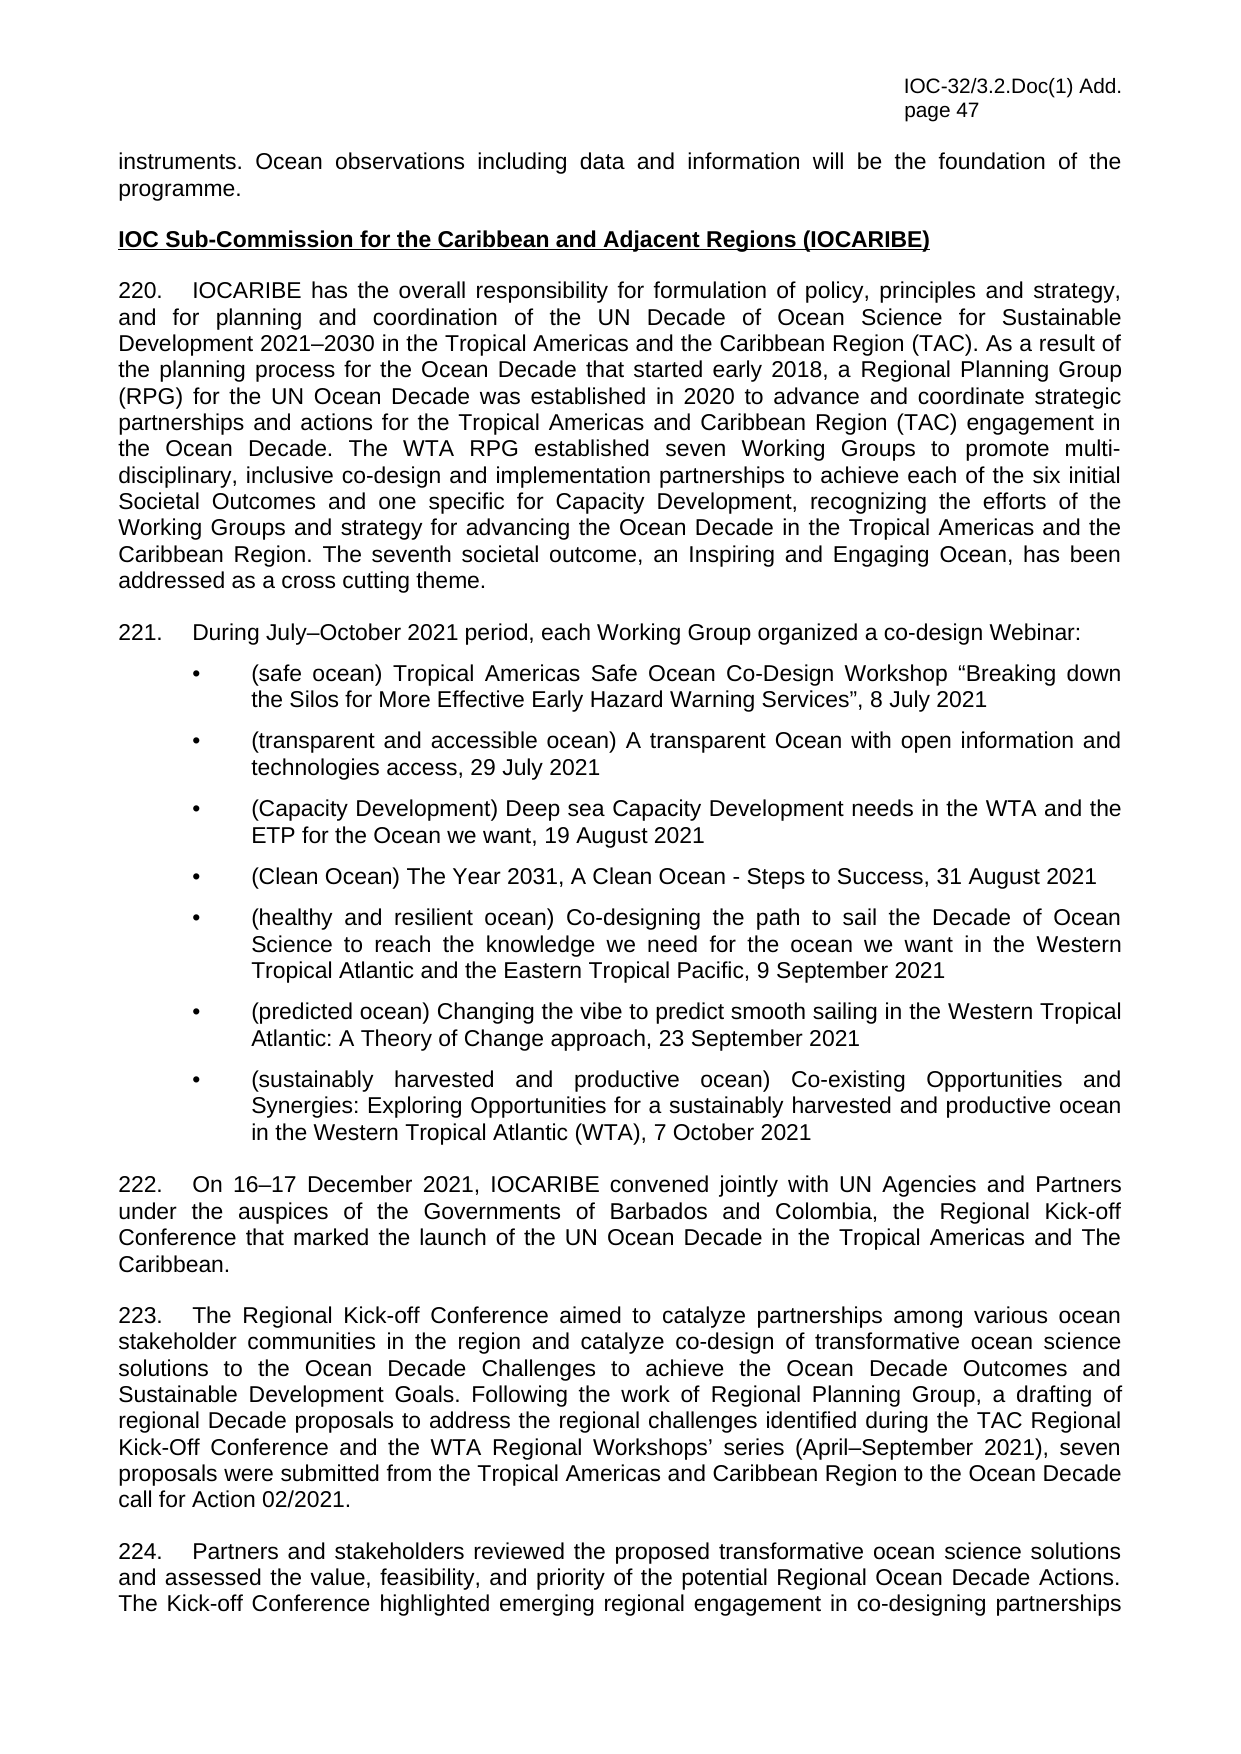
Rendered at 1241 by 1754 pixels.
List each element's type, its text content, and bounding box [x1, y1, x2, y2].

text • (predicted ocean) Changing the vibe to predict smooth sailing in the Western Tropical Atlantic: A Theory of Change approach, 23 September 2021 [192, 998, 1122, 1051]
text • (Capacity Development) Deep sea Capacity Development needs in the WTA and the ETP for the Ocean we want, 19 August 2021 [192, 795, 1122, 848]
text • (Clean Ocean) The Year 2031, A Clean Ocean - Steps to Success, 31 August 2021 [192, 863, 1122, 889]
text • (healthy and resilient ocean) Co-designing the path to sail the Decade of Ocean Science to reach the knowledge we need for the ocean we want in the Western Tropical Atlantic and the Eastern Tropical Pacific, 9 September 2021 [192, 904, 1122, 983]
list IOCARIBE has the overall responsibility for formulation of policy, principles and strategy, and for planning and coordination of the UN Decade of Ocean Science for Sustainable Development 2021–2030 in the Tropical Americas and the Caribbean Region (TAC). As a result of the planning process for the Ocean Decade that started early 2018, a Regional Planning Group (RPG) for the UN Ocean Decade was established in 2020 to advance and coordinate strategic partnerships and actions for the Tropical Americas and Caribbean Region (TAC) engagement in the Ocean Decade. The WTA RPG established seven Working Groups to promote multi-disciplinary, inclusive co-design and implementation partnerships to achieve each of the six initial Societal Outcomes and one specific for Capacity Development, recognizing the efforts of the Working Groups and strategy for advancing the Ocean Decade in the Tropical Americas and the Caribbean Region. The seventh societal outcome, an Inspiring and Engaging Ocean, has been addressed as a cross cutting theme. [118, 277, 1122, 593]
subtitle IOC Sub-Commission for the Caribbean and Adjacent Regions (IOCARIBE) [118, 226, 1122, 252]
list During July–October 2021 period, each Working Group organized a co-design Webinar: [118, 618, 1122, 645]
text • (safe ocean) Tropical Americas Safe Ocean Co-Design Workshop “Breaking down the Silos for More Effective Early Hazard Warning Services”, 8 July 2021 [192, 660, 1122, 712]
list On 16–17 December 2021, IOCARIBE convened jointly with UN Agencies and Partners under the auspices of the Governments of Barbados and Colombia, the Regional Kick-off Conference that marked the launch of the UN Ocean Decade in the Tropical Americas and The Caribbean. [118, 1171, 1122, 1277]
list The Regional Kick-off Conference aimed to catalyze partnerships among various ocean stakeholder communities in the region and catalyze co-design of transformative ocean science solutions to the Ocean Decade Challenges to achieve the Ocean Decade Outcomes and Sustainable Development Goals. Following the work of Regional Planning Group, a drafting of regional Decade proposals to address the regional challenges identified during the TAC Regional Kick-Off Conference and the WTA Regional Workshops’ series (April–September 2021), seven proposals were submitted from the Tropical Americas and Caribbean Region to the Ocean Decade call for Action 02/2021. [118, 1302, 1122, 1513]
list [118, 1538, 1122, 1617]
text • (transparent and accessible ocean) A transparent Ocean with open information and technologies access, 29 July 2021 [192, 727, 1122, 780]
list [118, 148, 1122, 201]
text • (sustainably harvested and productive ocean) Co-existing Opportunities and Synergies: Exploring Opportunities for a sustainably harvested and productive ocean in the Western Tropical Atlantic (WTA), 7 October 2021 [192, 1066, 1122, 1145]
